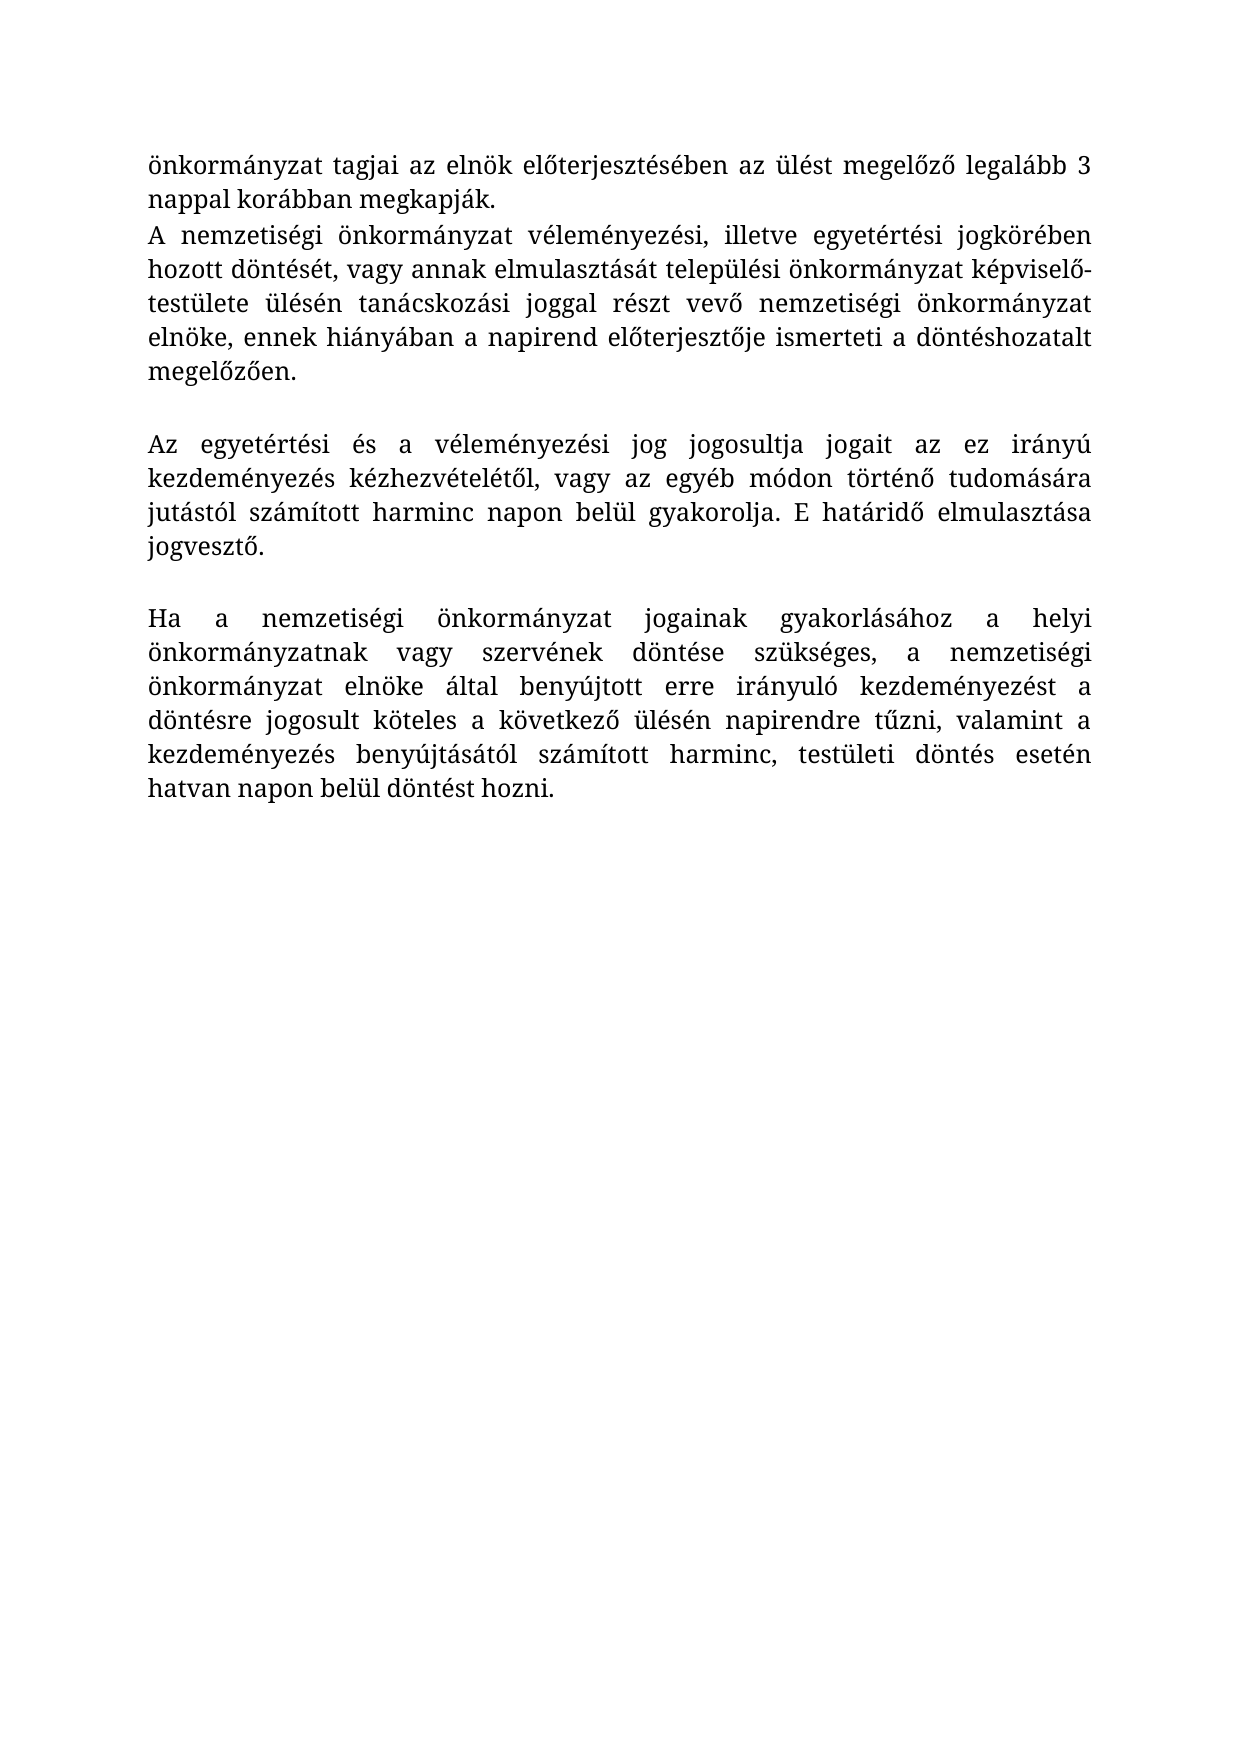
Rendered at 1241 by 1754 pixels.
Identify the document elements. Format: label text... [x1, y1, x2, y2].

text Az egyetértési és a véleményezési jog jogosultja jogait az ez irányú kezdeményezés kézhezvételétől, vagy az egyéb módon történő tudomására jutástól számított harminc napon belül gyakorolja. E határidő elmulasztása jogvesztő. [148, 426, 1093, 563]
text Ha a nemzetiségi önkormányzat jogainak gyakorlásához a helyi önkormányzatnak vagy szervének döntése szükséges, a nemzetiségi önkormányzat elnöke által benyújtott erre irányuló kezdeményezést a döntésre jogosult köteles a következő ülésén napirendre tűzni, valamint a kezdeményezés benyújtásától számított harminc, testületi döntés esetén hatvan napon belül döntést hozni. [148, 601, 1093, 805]
text A nemzetiségi önkormányzat véleményezési, illetve egyetértési jogkörében hozott döntését, vagy annak elmulasztását települési önkormányzat képviselő-testülete ülésén tanácskozási joggal részt vevő nemzetiségi önkormányzat elnöke, ennek hiányában a napirend előterjesztője ismerteti a döntéshozatalt megelőzően. [148, 218, 1093, 388]
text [148, 148, 1093, 216]
